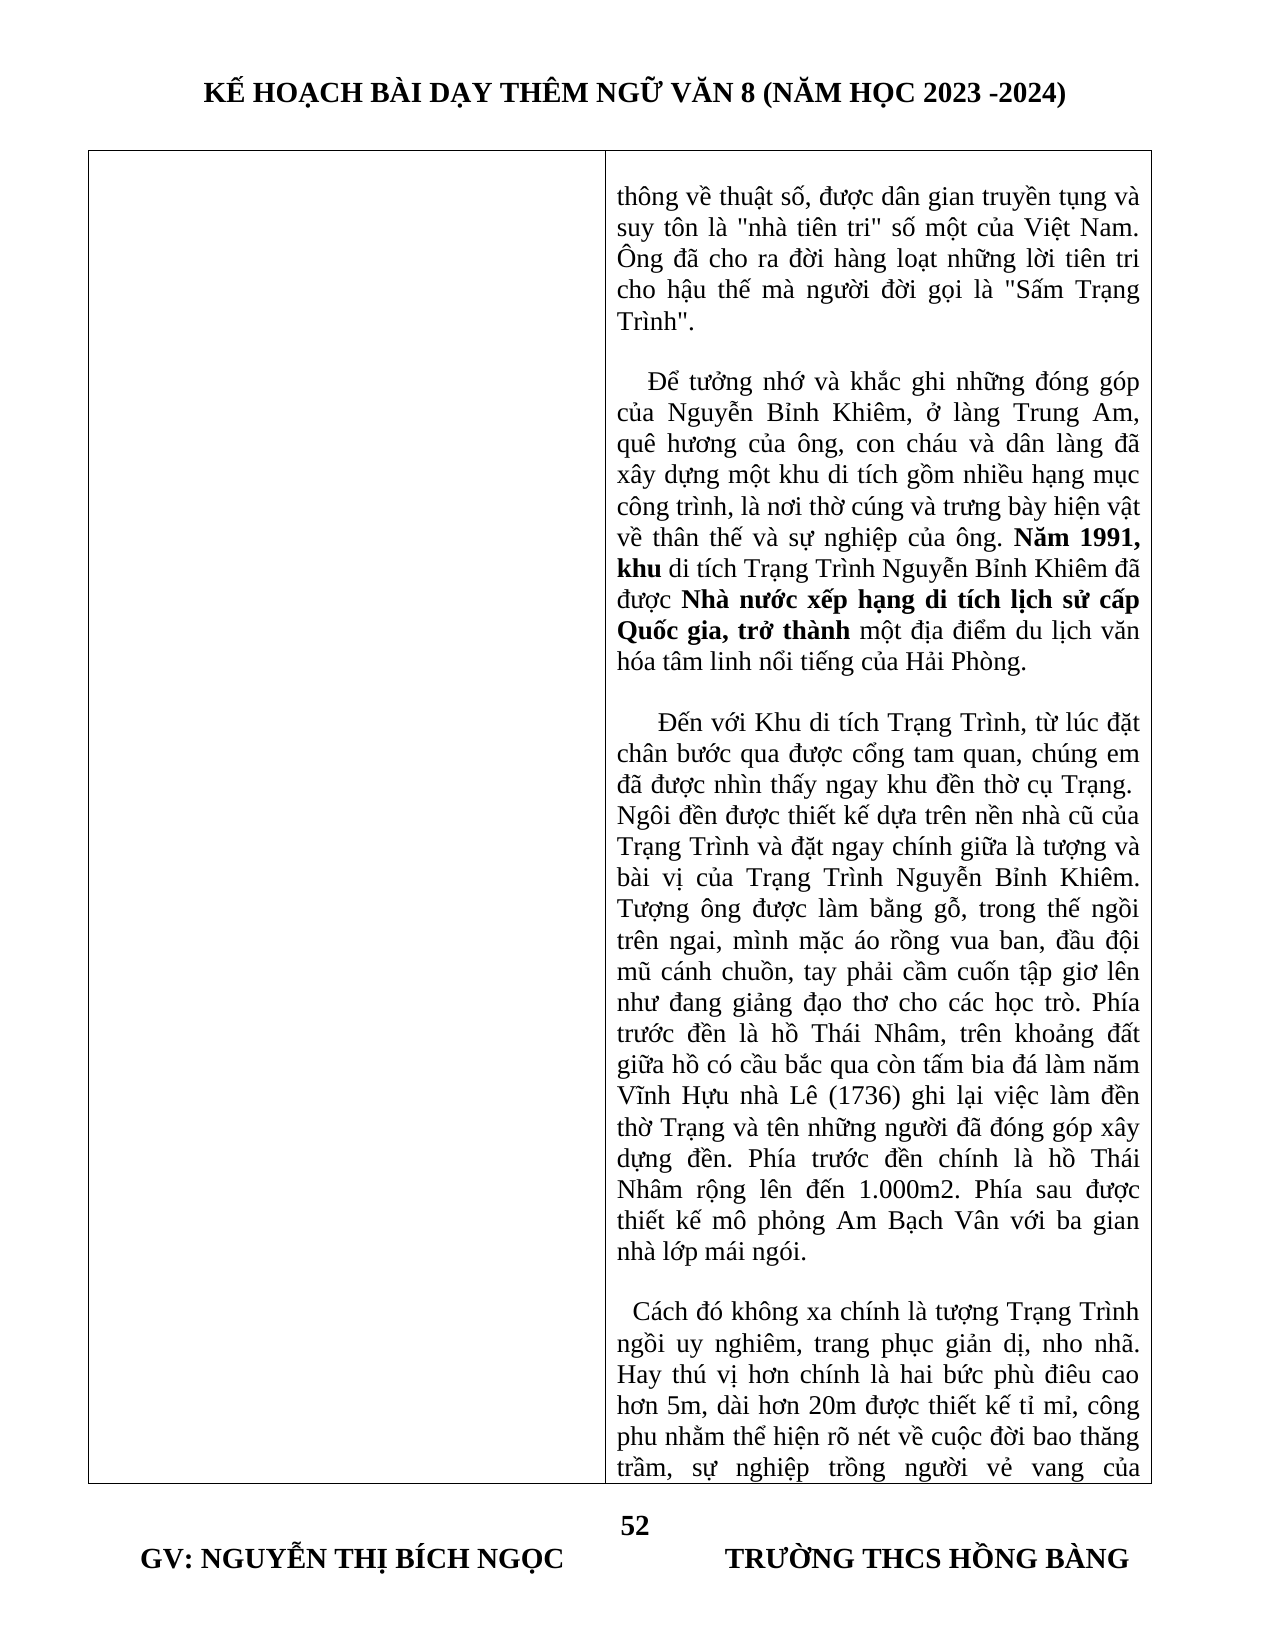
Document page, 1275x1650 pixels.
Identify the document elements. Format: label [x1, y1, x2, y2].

table_cell [606, 151, 1151, 1482]
table_cell [89, 151, 605, 1482]
